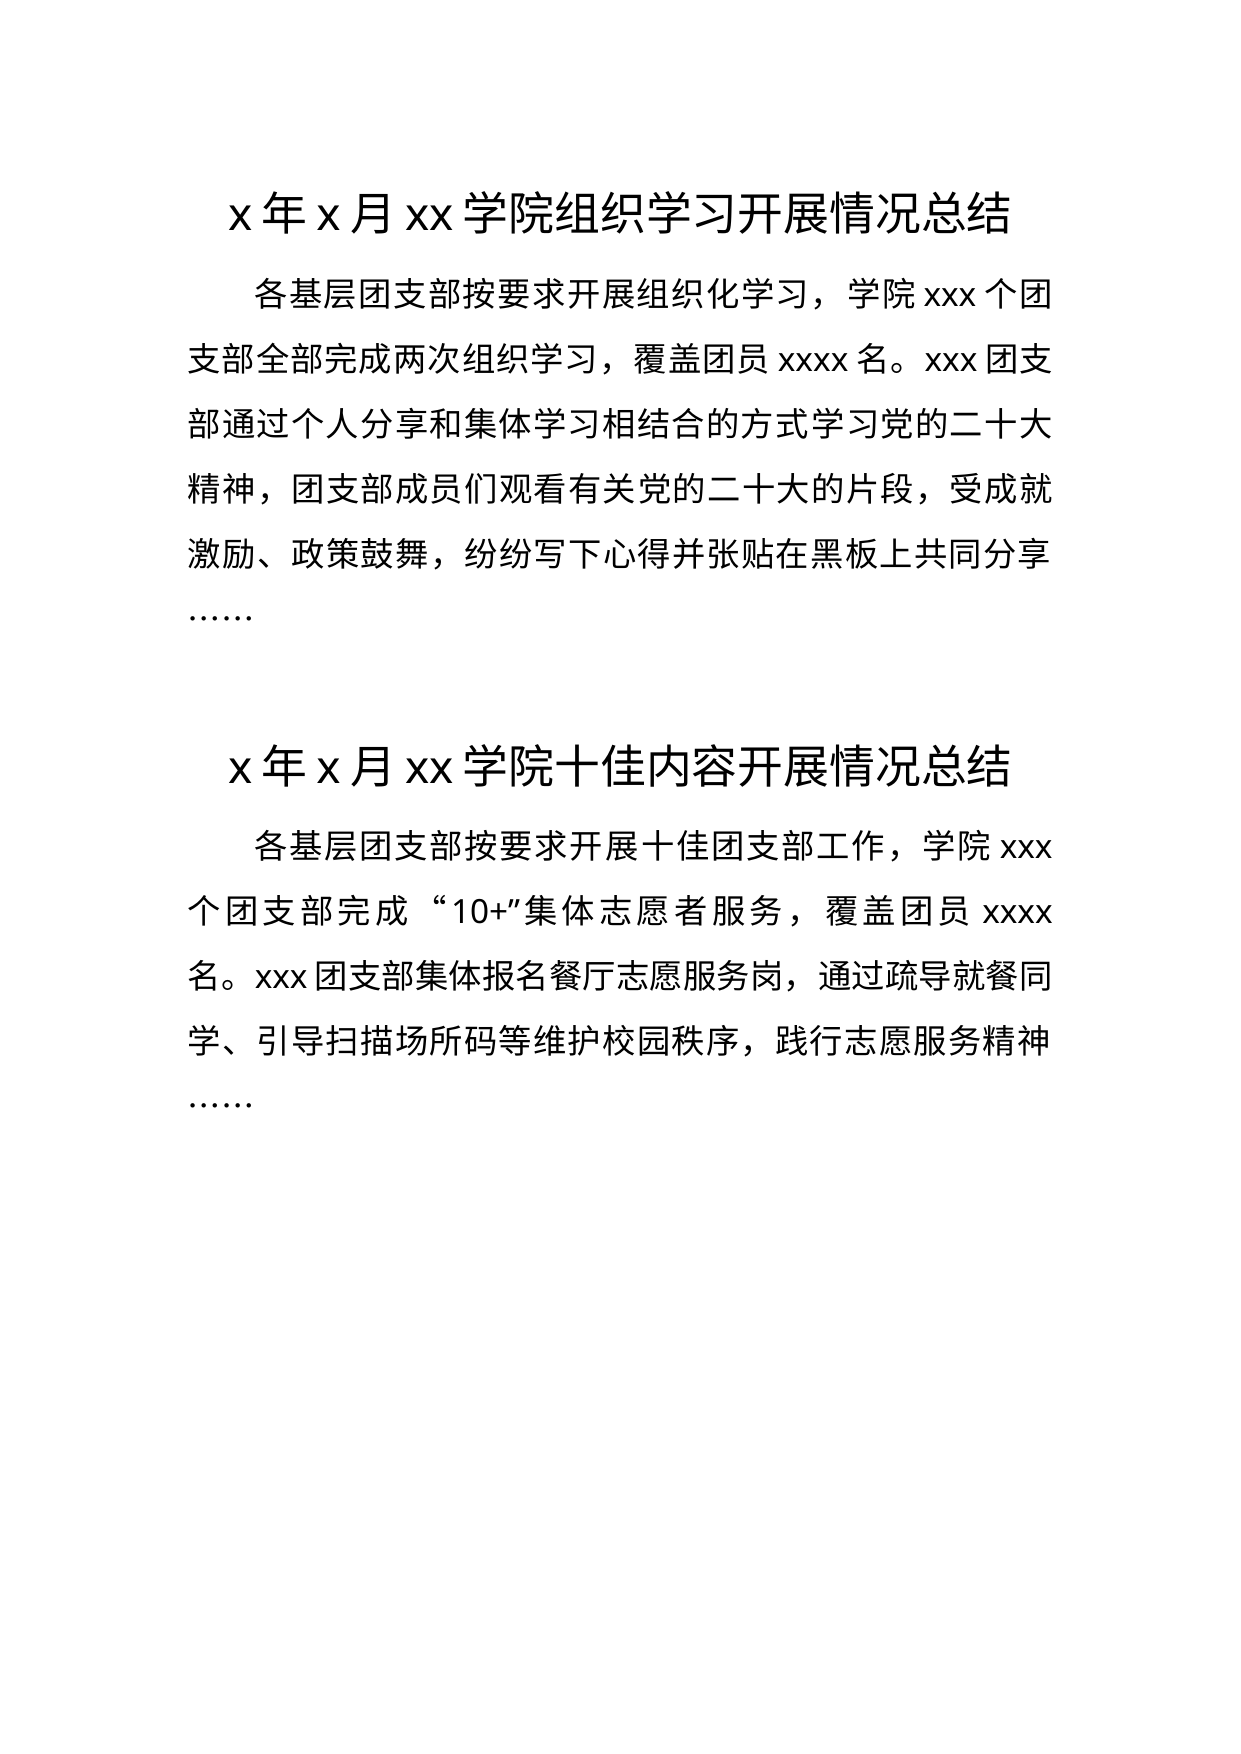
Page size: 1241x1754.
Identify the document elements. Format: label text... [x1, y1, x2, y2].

text 各基层团支部按要求开展十佳团支部工作，学院xxx个团支部完成“10+”集体志愿者服务，覆盖团员xxxx名。xxx团支部集体报名餐厅志愿服务岗，通过疏导就餐同学、引导扫描场所码等维护校园秩序，践行志愿服务精神…… [187, 812, 1053, 1137]
text 各基层团支部按要求开展组织化学习，学院xxx个团支部全部完成两次组织学习，覆盖团员xxxx名。xxx团支部通过个人分享和集体学习相结合的方式学习党的二十大精神，团支部成员们观看有关党的二十大的片段，受成就激励、政策鼓舞，纷纷写下心得并张贴在黑板上共同分享…… [187, 259, 1053, 649]
text x年x月xx学院组织学习开展情况总结 [187, 162, 1053, 259]
text x年x月xx学院十佳内容开展情况总结 [187, 714, 1053, 812]
